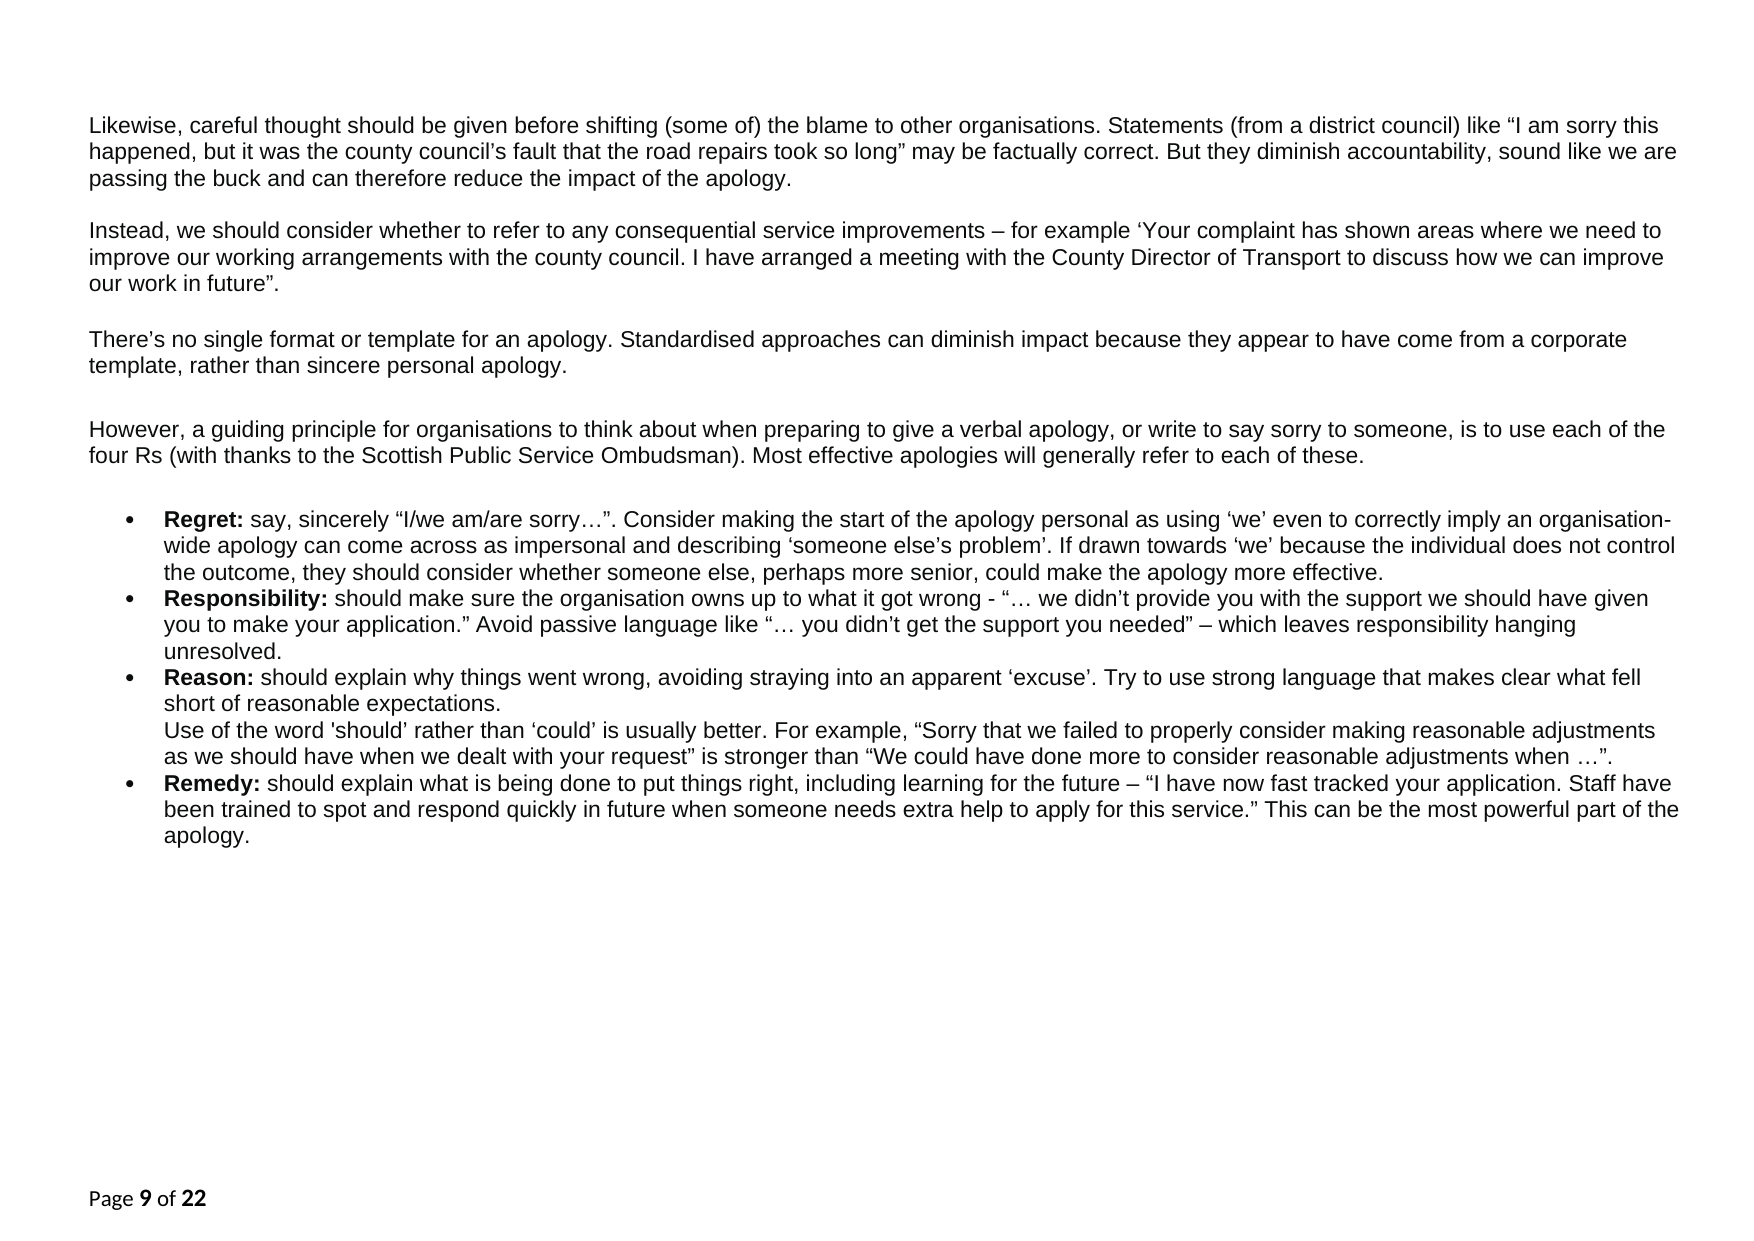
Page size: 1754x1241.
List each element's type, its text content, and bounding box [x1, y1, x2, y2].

text Likewise, careful thought should be given before shifting (some of) the blame to other organisations. Statements (from a district council) like “I am sorry this happened, but it was the county council’s fault that the road repairs took so long” may be factually correct. But they diminish accountability, sound like we are passing the buck and can therefore reduce the impact of the apology. Instead, we should consider whether to refer to any consequential service improvements – for example ‘Your complaint has shown areas where we need to improve our working arrangements with the county council. I have arranged a meeting with the County Director of Transport to discuss how we can improve our work in future”. [89, 59, 1683, 296]
list Reason: should explain why things went wrong, avoiding straying into an apparent ‘excuse’. Try to use strong language that makes clear what fell short of reasonable expectations. Use of the word 'should’ rather than ‘could’ is usually better. For example, “Sorry that we failed to properly consider making reasonable adjustments as we should have when we dealt with your request” is stronger than “We could have done more to consider reasonable adjustments when …”. [126, 664, 1683, 769]
text There’s no single format or template for an apology. Standardised approaches can diminish impact because they appear to have come from a corporate template, rather than sincere personal apology. [89, 326, 1683, 378]
list Remedy: should explain what is being done to put things right, including learning for the future – “I have now fast tracked your application. Staff have been trained to spot and respond quickly in future when someone needs extra help to apply for this service.” This can be the most powerful part of the apology. [126, 769, 1683, 848]
list Regret: say, sincerely “I/we am/are sorry…”. Consider making the start of the apology personal as using ‘we’ even to correctly imply an organisation-wide apology can come across as impersonal and describing ‘someone else’s problem’. If drawn towards ‘we’ because the individual does not control the outcome, they should consider whether someone else, perhaps more senior, could make the apology more effective. [126, 506, 1683, 585]
text However, a guiding principle for organisations to think about when preparing to give a verbal apology, or write to say sorry to someone, is to use each of the four Rs (with thanks to the Scottish Public Service Ombudsman). Most effective apologies will generally refer to each of these. [89, 416, 1683, 468]
list Responsibility: should make sure the organisation owns up to what it got wrong - “… we didn’t provide you with the support we should have given you to make your application.” Avoid passive language like “… you didn’t get the support you needed” – which leaves responsibility hanging unresolved. [126, 585, 1683, 664]
